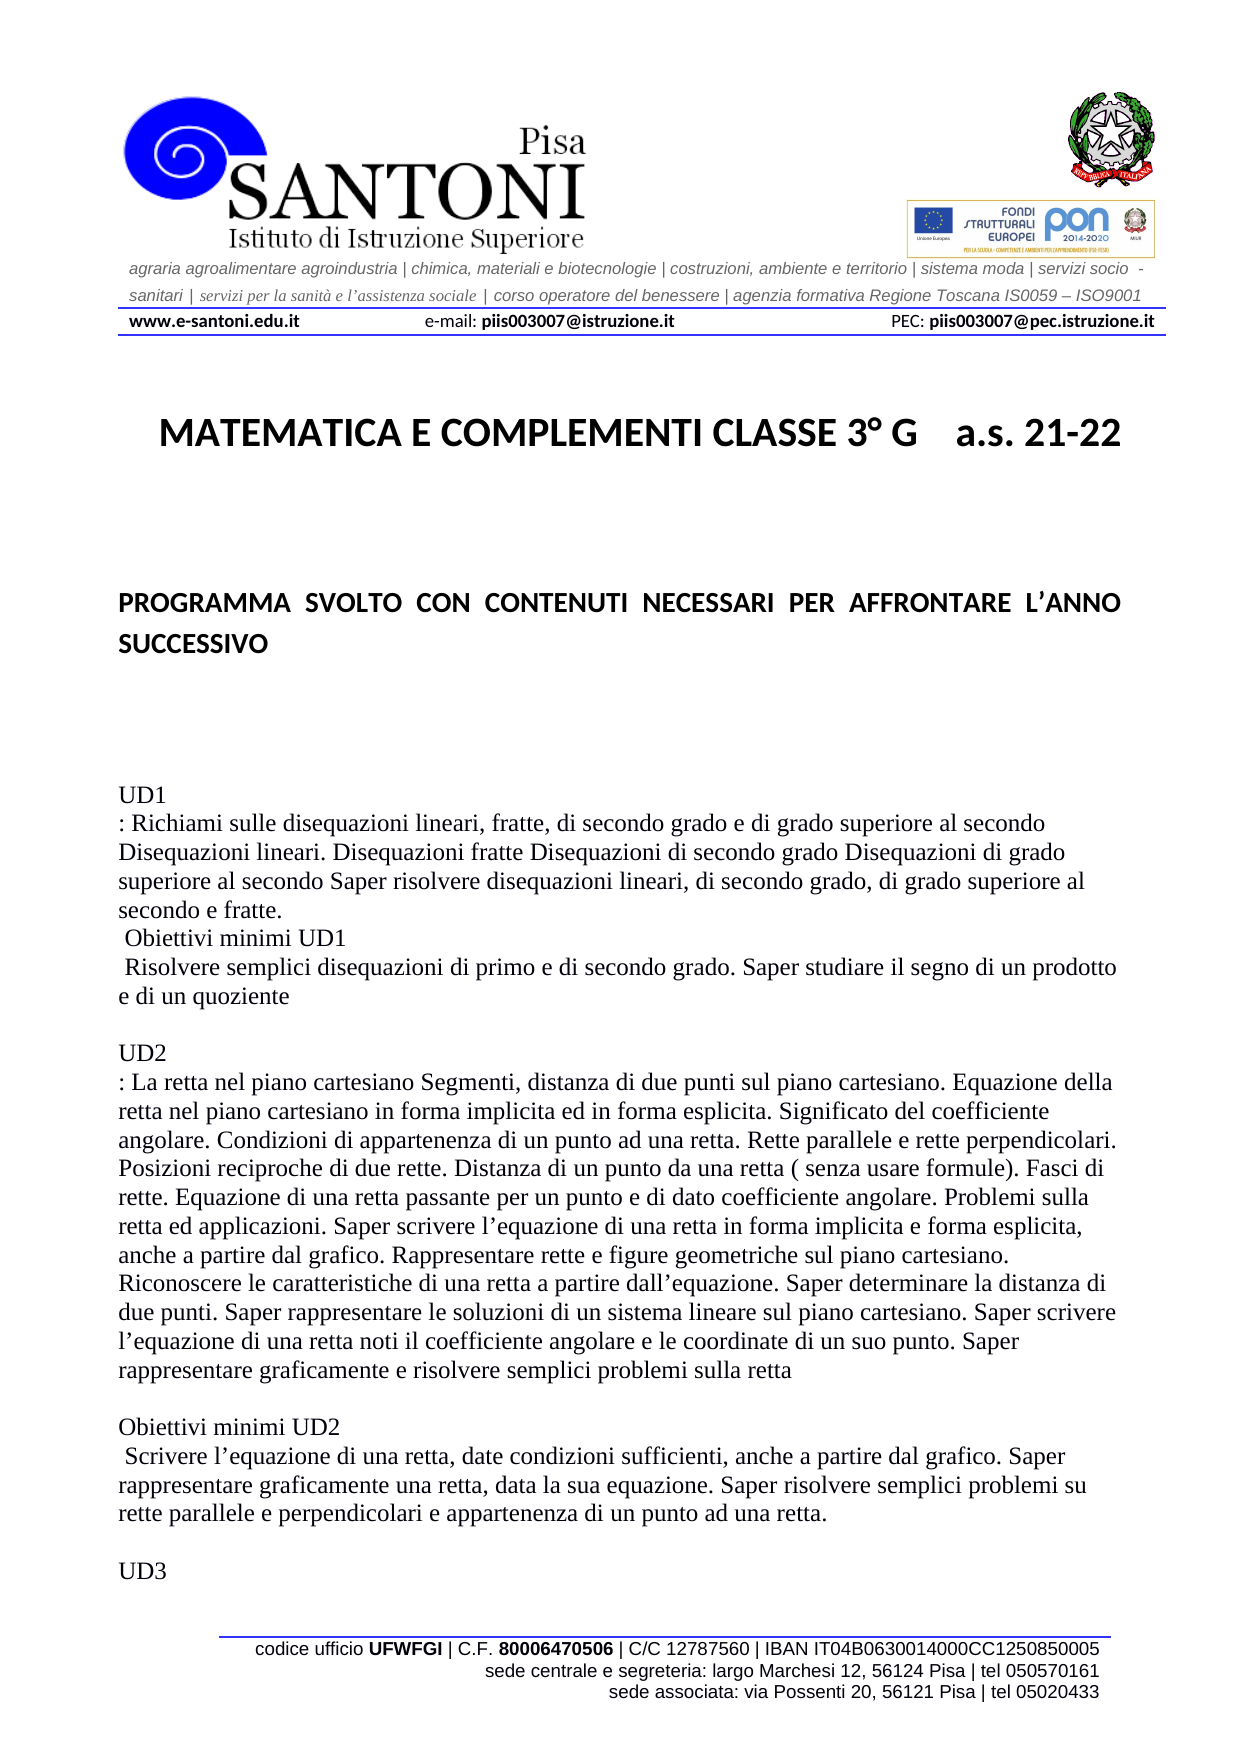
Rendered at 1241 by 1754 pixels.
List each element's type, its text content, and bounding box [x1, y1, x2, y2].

text Obiettivi minimi UD1 [118, 923, 1122, 952]
text Obiettivi minimi UD2 [118, 1412, 1122, 1441]
text PROGRAMMA SVOLTO CON CONTENUTI NECESSARI PER AFFRONTARE L’ANNO SUCCESSIVO [118, 584, 1122, 660]
text : Richiami sulle disequazioni lineari, fratte, di secondo grado e di grado superiore al secondo Disequazioni lineari. Disequazioni fratte Disequazioni di secondo grado Disequazioni di grado superiore al secondo Saper risolvere disequazioni lineari, di secondo grado, di grado superiore al secondo e fratte. [118, 808, 1122, 923]
picture [906, 199, 1155, 259]
text UD2 [118, 1038, 1122, 1067]
text UD1 [118, 780, 1122, 808]
picture [118, 92, 590, 258]
text Scrivere l’equazione di una retta, date condizioni sufficienti, anche a partire dal grafico. Saper rappresentare graficamente una retta, data la sua equazione. Saper risolvere semplici problemi su rette parallele e perpendicolari e appartenenza di un punto ad una retta. [118, 1441, 1122, 1527]
picture [1066, 92, 1155, 188]
text : La retta nel piano cartesiano Segmenti, distanza di due punti sul piano cartesiano. Equazione della retta nel piano cartesiano in forma implicita ed in forma esplicita. Significato del coefficiente angolare. Condizioni di appartenenza di un punto ad una retta. Rette parallele e rette perpendicolari. Posizioni reciproche di due rette. Distanza di un punto da una retta ( senza usare formule). Fasci di rette. Equazione di una retta passante per un punto e di dato coefficiente angolare. Problemi sulla retta ed applicazioni. Saper scrivere l’equazione di una retta in forma implicita e forma esplicita, anche a partire dal grafico. Rappresentare rette e figure geometriche sul piano cartesiano. Riconoscere le caratteristiche di una retta a partire dall’equazione. Saper determinare la distanza di due punti. Saper rappresentare le soluzioni di un sistema lineare sul piano cartesiano. Saper scrivere l’equazione di una retta noti il coefficiente angolare e le coordinate di un suo punto. Saper rappresentare graficamente e risolvere semplici problemi sulla retta [118, 1067, 1122, 1383]
text UD3 [118, 1556, 1122, 1585]
text MATEMATICA E COMPLEMENTI CLASSE 3° G a.s. 21-22 [118, 406, 1122, 457]
text Risolvere semplici disequazioni di primo e di secondo grado. Saper studiare il segno di un prodotto e di un quoziente [118, 952, 1122, 1010]
